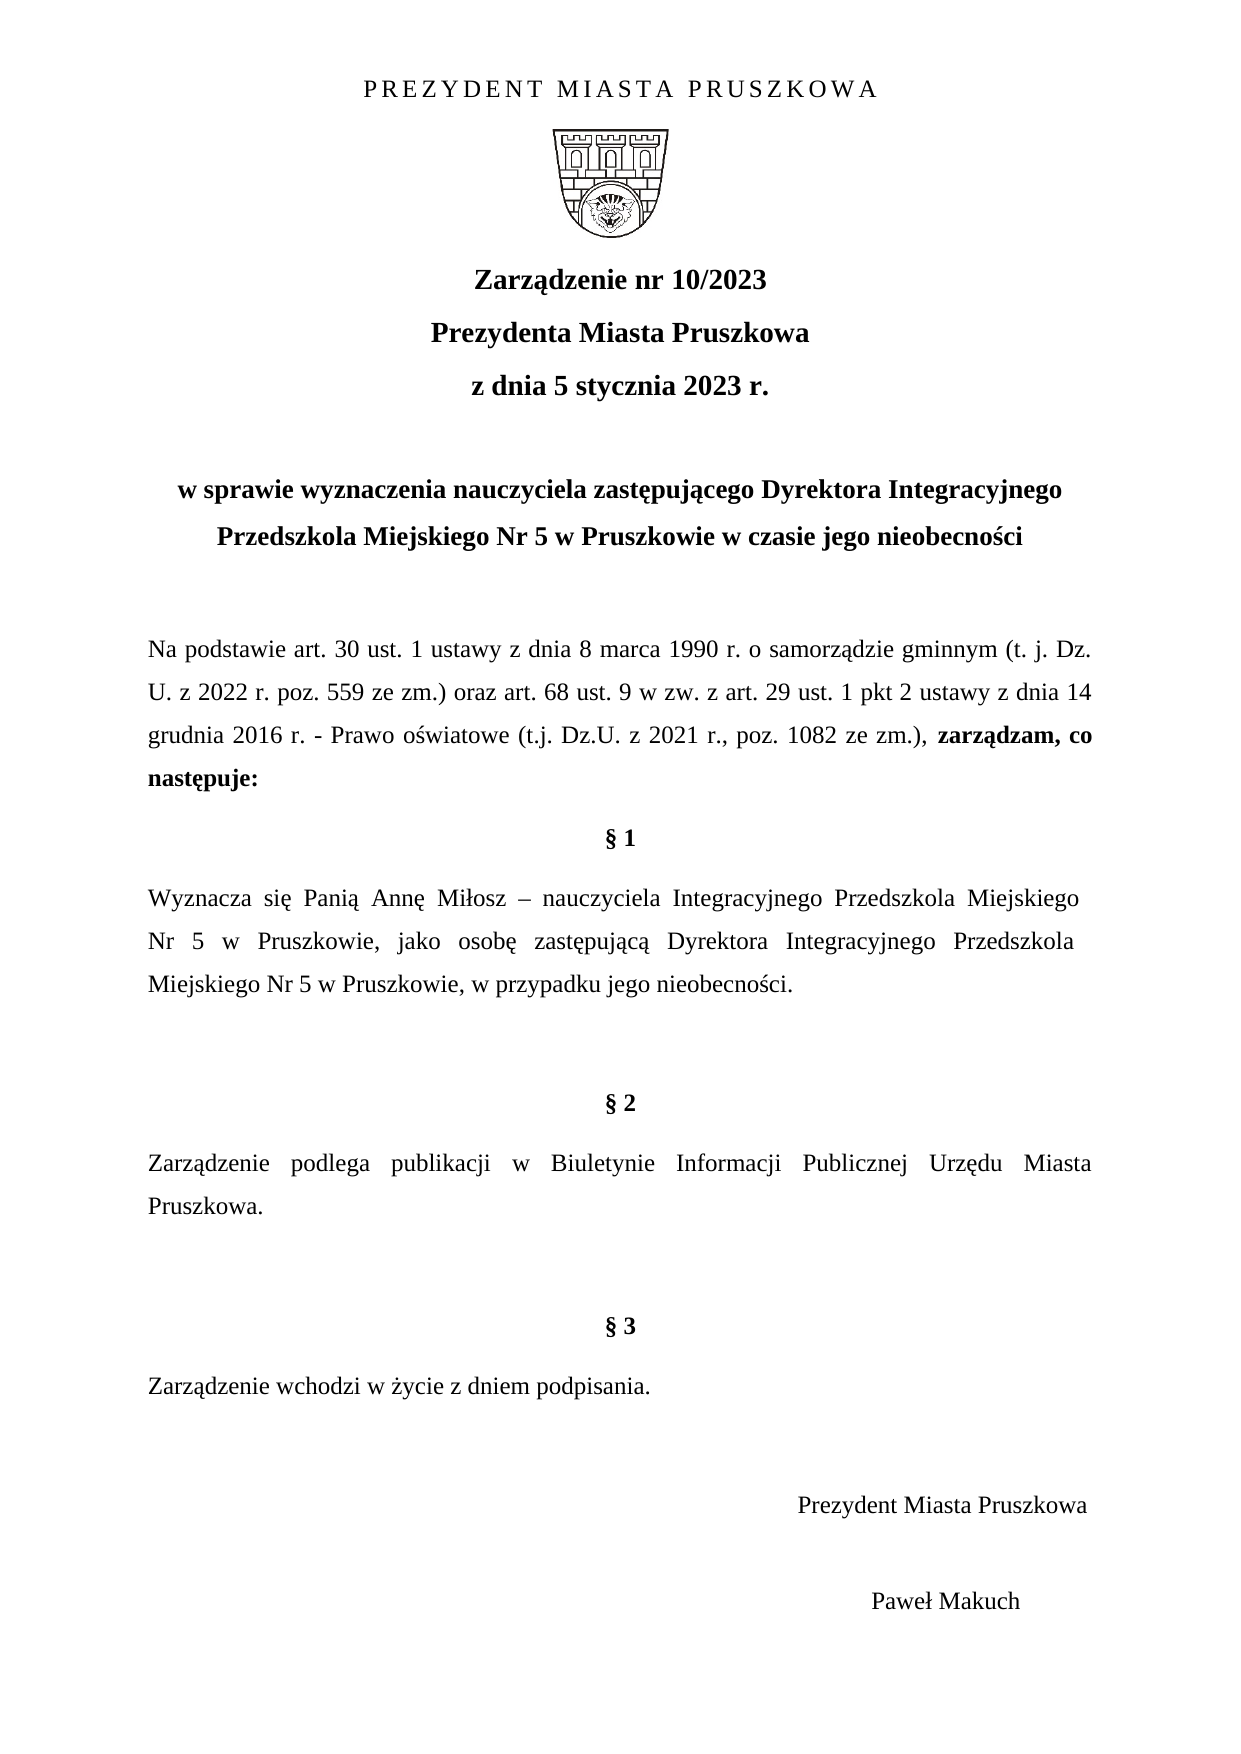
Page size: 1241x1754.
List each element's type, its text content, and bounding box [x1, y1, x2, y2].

text Na podstawie art. 30 ust. 1 ustawy z dnia 8 marca 1990 r. o samorządzie gminnym (t. j. Dz. U. z 2022 r. poz. 559 ze zm.) oraz art. 68 ust. 9 w zw. z art. 29 ust. 1 pkt 2 ustawy z dnia 14 grudnia 2016 r. - Prawo oświatowe (t.j. Dz.U. z 2021 r., poz. 1082 ze zm.), zarządzam, co następuje: [148, 634, 1093, 792]
picture [552, 129, 669, 238]
text Zarządzenie podlega publikacji w Biuletynie Informacji Publicznej Urzędu Miasta Pruszkowa. [148, 1148, 1093, 1220]
text Paweł Makuch [871, 1586, 1093, 1614]
text Prezydenta Miasta Pruszkowa [148, 315, 1093, 349]
text z dnia 5 stycznia 2023 r. [148, 368, 1093, 401]
text Prezydent Miasta Pruszkowa [797, 1490, 1093, 1519]
text Prezydent Miasta Pruszkowa [148, 74, 1093, 103]
text Zarządzenie wchodzi w życie z dniem podpisania. [148, 1371, 1093, 1399]
text w sprawie wyznaczenia nauczyciela zastępującego Dyrektora Integracyjnego Przedszkola Miejskiego Nr 5 w Pruszkowie w czasie jego nieobecności [148, 473, 1093, 551]
text § 1 [148, 823, 1093, 852]
text Zarządzenie nr 10/2023 [148, 262, 1093, 296]
text § 3 [148, 1311, 1093, 1340]
text § 2 [148, 1088, 1093, 1117]
text Wyznacza się Panią Annę Miłosz – nauczyciela Integracyjnego Przedszkola Miejskiego Nr 5 w Pruszkowie, jako osobę zastępującą Dyrektora Integracyjnego Przedszkola Miejskiego Nr 5 w Pruszkowie, w przypadku jego nieobecności. [148, 883, 1093, 998]
